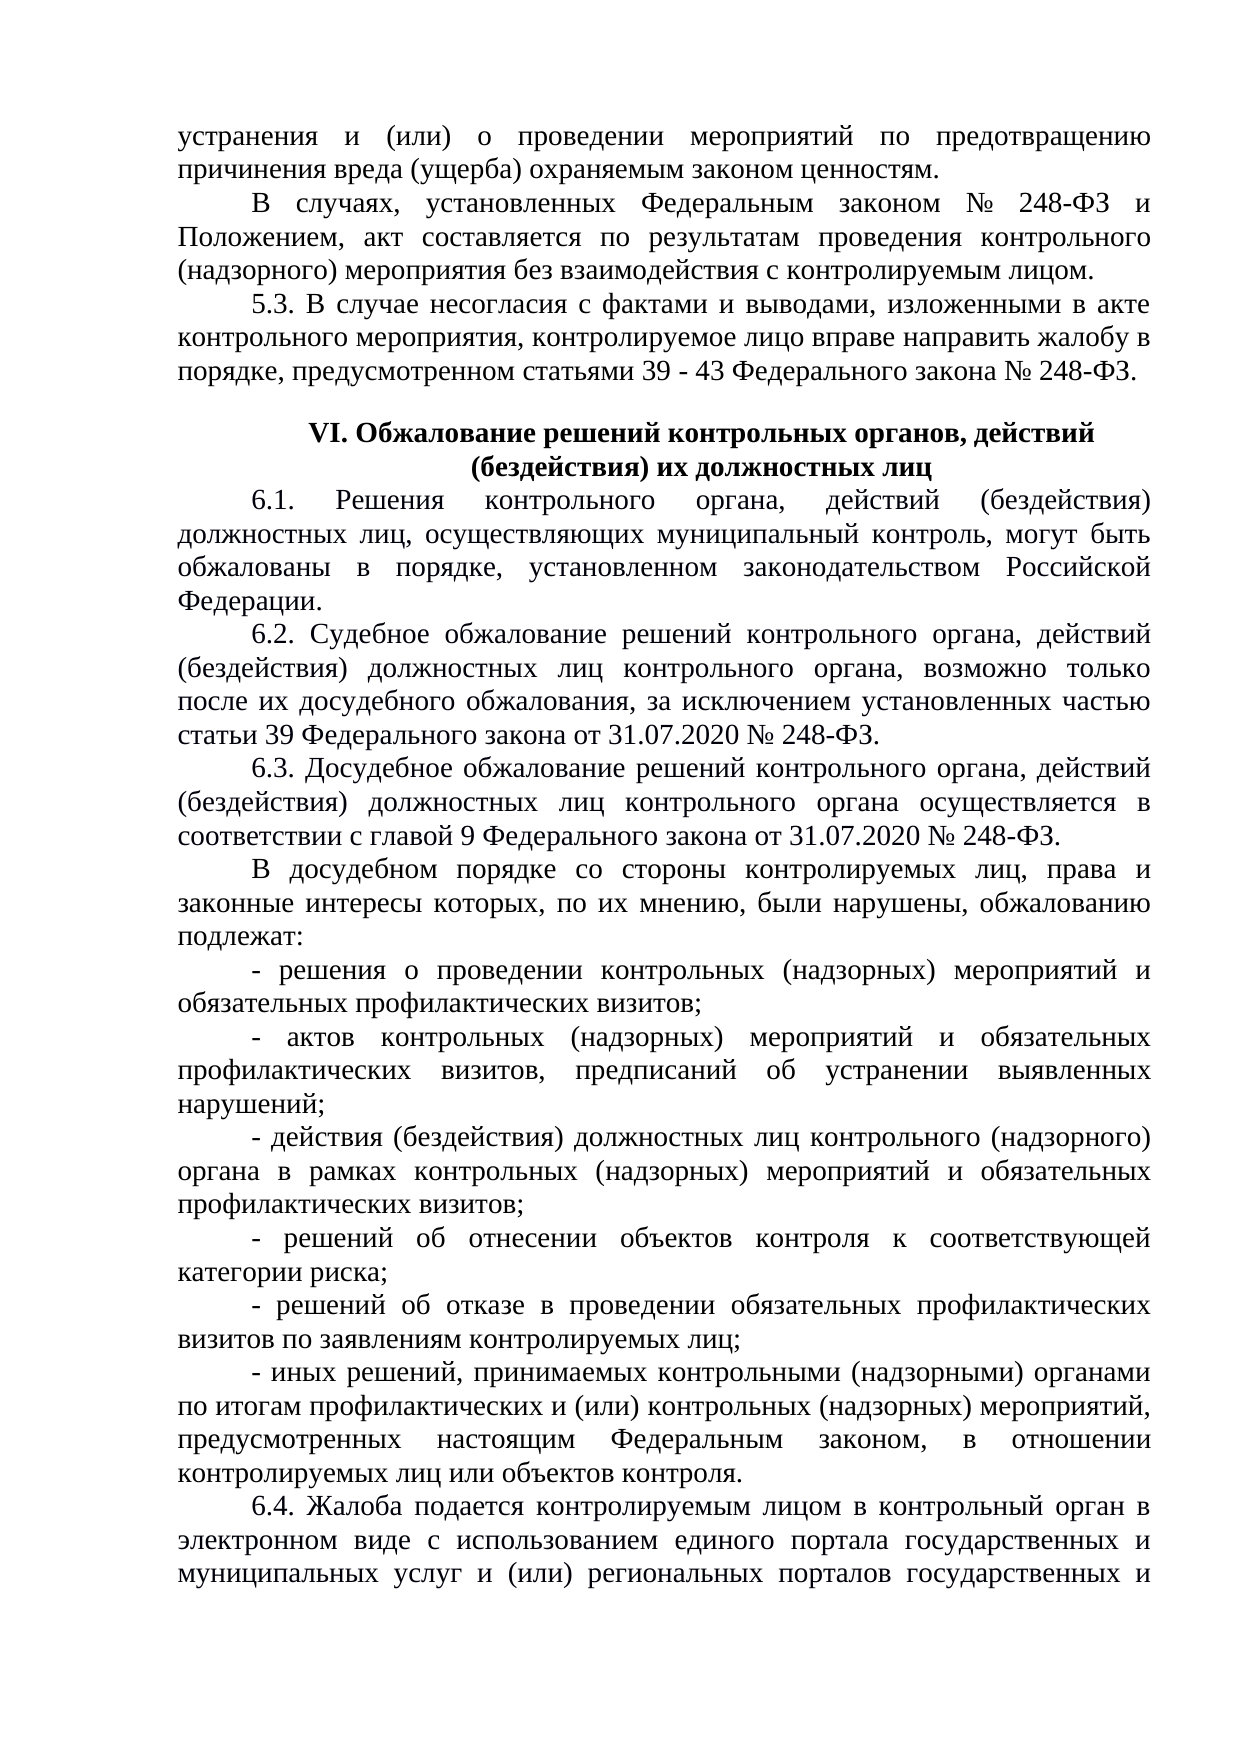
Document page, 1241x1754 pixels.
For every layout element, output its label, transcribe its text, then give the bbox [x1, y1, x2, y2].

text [177, 1488, 1152, 1589]
text В случаях, установленных Федеральным законом № 248-ФЗ и Положением, акт составляется по результатам проведения контрольного (надзорного) мероприятия без взаимодействия с контролируемым лицом. [177, 185, 1152, 286]
text 6.1. Решения контрольного органа, действий (бездействия) должностных лиц, осуществляющих муниципальный контроль, могут быть обжалованы в порядке, установленном законодательством Российской Федерации. [177, 482, 1152, 616]
text - действия (бездействия) должностных лиц контрольного (надзорного) органа в рамках контрольных (надзорных) мероприятий и обязательных профилактических визитов; [177, 1119, 1152, 1220]
text - решений об отнесении объектов контроля к соответствующей категории риска; [177, 1220, 1152, 1287]
text - иных решений, принимаемых контрольными (надзорными) органами по итогам профилактических и (или) контрольных (надзорных) мероприятий, предусмотренных настоящим Федеральным законом, в отношении контролируемых лиц или объектов контроля. [177, 1354, 1152, 1488]
text - решения о проведении контрольных (надзорных) мероприятий и обязательных профилактических визитов; [177, 952, 1152, 1019]
text - актов контрольных (надзорных) мероприятий и обязательных профилактических визитов, предписаний об устранении выявленных нарушений; [177, 1019, 1152, 1119]
text В досудебном порядке со стороны контролируемых лиц, права и законные интересы которых, по их мнению, были нарушены, обжалованию подлежат: [177, 851, 1152, 952]
text VI. Обжалование решений контрольных органов, действий (бездействия) их должностных лиц [251, 415, 1152, 482]
text 6.3. Досудебное обжалование решений контрольного органа, действий (бездействия) должностных лиц контрольного органа осуществляется в соответствии с главой 9 Федерального закона от 31.07.2020 № 248-ФЗ. [177, 751, 1152, 851]
text - решений об отказе в проведении обязательных профилактических визитов по заявлениям контролируемых лиц; [177, 1287, 1152, 1354]
text 6.2. Судебное обжалование решений контрольного органа, действий (бездействия) должностных лиц контрольного органа, возможно только после их досудебного обжалования, за исключением установленных частью статьи 39 Федерального закона от 31.07.2020 № 248-ФЗ. [177, 616, 1152, 751]
text 5.3. В случае несогласия с фактами и выводами, изложенными в акте контрольного мероприятия, контролируемое лицо вправе направить жалобу в порядке, предусмотренном статьями 39 - 43 Федерального закона № 248-ФЗ. [177, 286, 1152, 386]
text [177, 118, 1152, 185]
